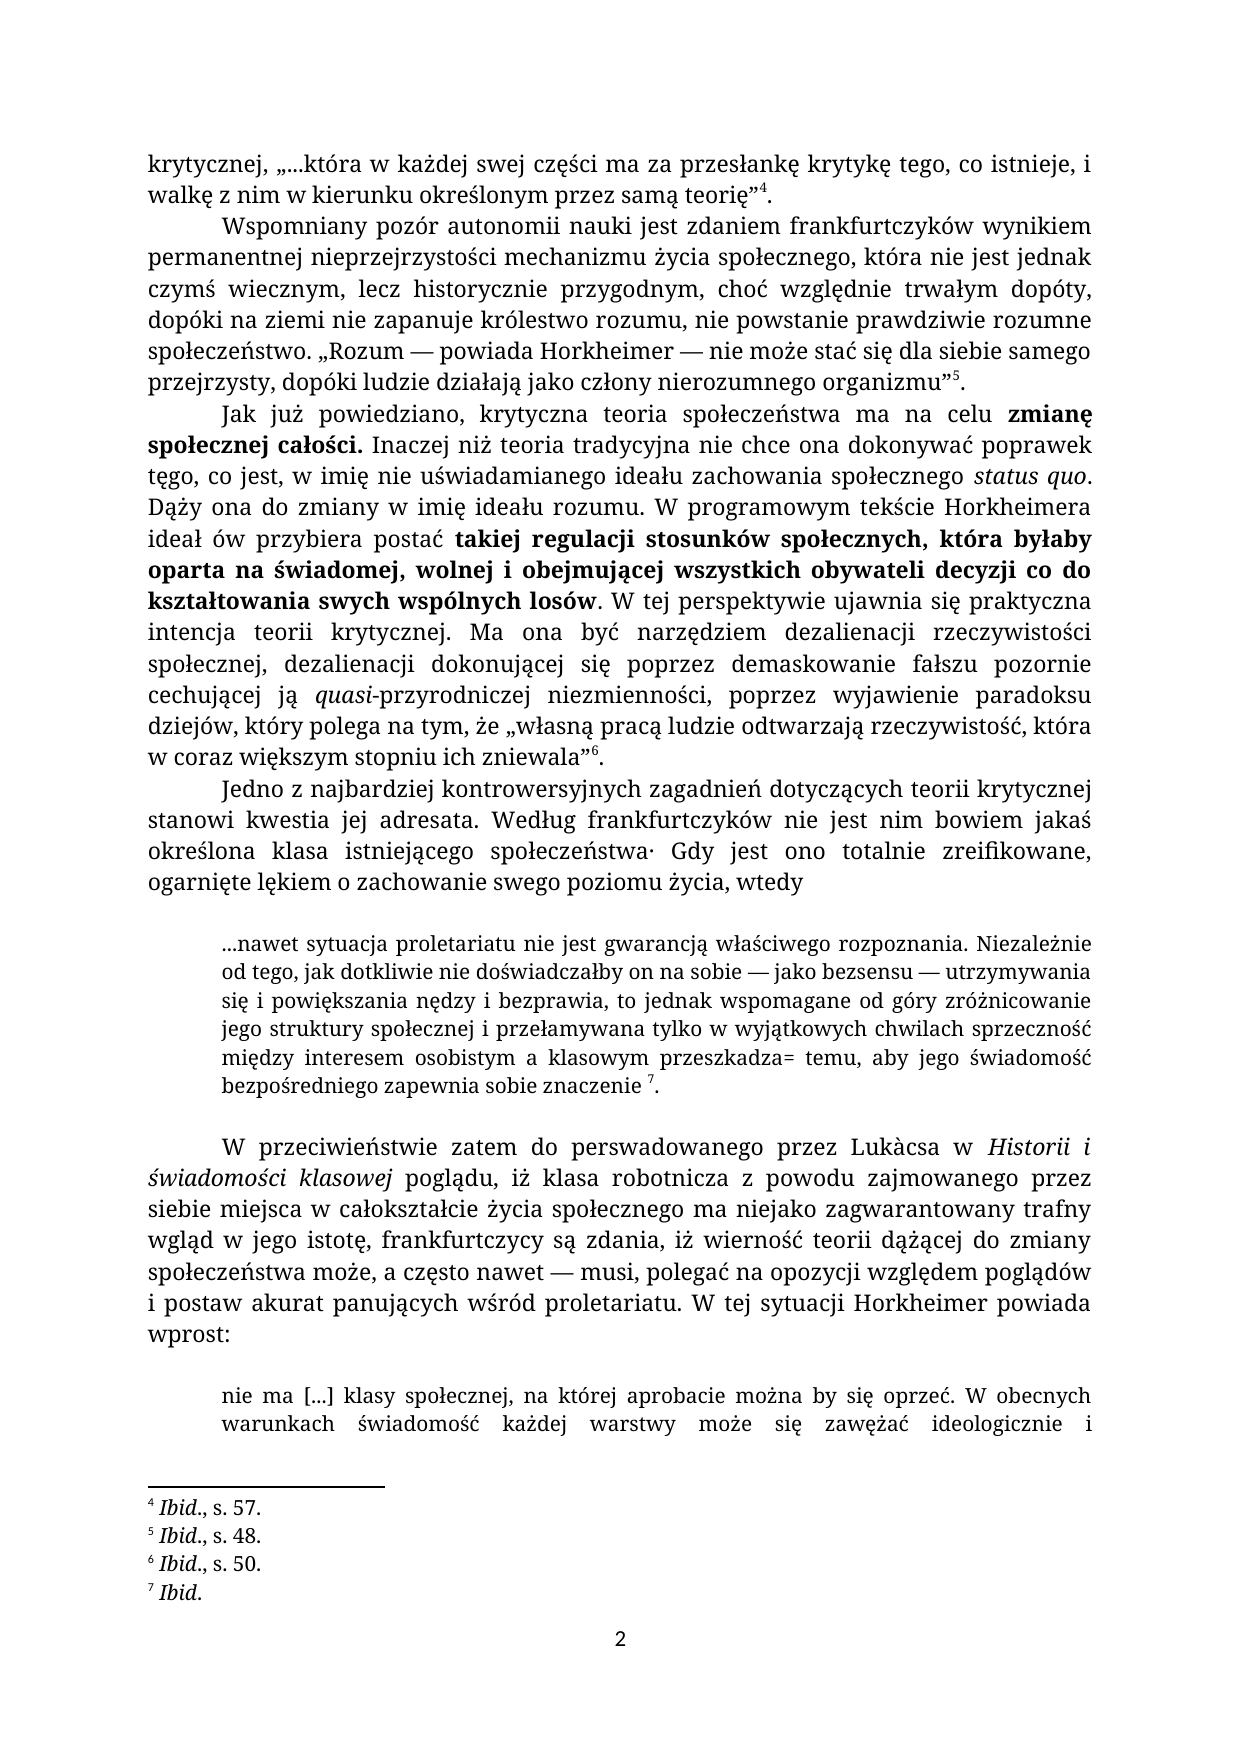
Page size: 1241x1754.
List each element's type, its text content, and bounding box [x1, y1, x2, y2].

text Jedno z najbardziej kontrowersyjnych zagadnień dotyczących teorii krytycznej stanowi kwestia jej adresata. Według frankfurtczyków nie jest nim bowiem jakaś określona klasa istniejącego społeczeństwa· Gdy jest ono totalnie zreifikowane, ogarnięte lękiem o zachowanie swego poziomu życia, wtedy [148, 773, 1093, 898]
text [148, 148, 1093, 210]
text W przeciwieństwie zatem do perswadowanego przez Lukàcsa w Historii i świadomości klasowej poglądu, iż klasa robotnicza z powodu zajmowanego przez siebie miejsca w całokształcie życia społecznego ma niejako zagwarantowany trafny wgląd w jego istotę, frankfurtczycy są zdania, iż wierność teorii dążącej do zmiany społeczeństwa może, a często nawet — musi, polegać na opozycji względem poglądów i postaw akurat panujących wśród proletariatu. W tej sytuacji Horkheimer powiada wprost: [148, 1131, 1093, 1349]
text Jak już powiedziano, krytyczna teoria społeczeństwa ma na celu zmianę społecznej całości. Inaczej niż teoria tradycyjna nie chce ona dokonywać poprawek tęgo, co jest, w imię nie uświadamianego ideału zachowania społecznego status quo. Dąży ona do zmiany w imię ideału rozumu. W programowym tekście Horkheimera ideał ów przybiera postać takiej regulacji stosunków społecznych, która byłaby oparta na świadomej, wolnej i obejmującej wszystkich obywateli decyzji co do kształtowania swych wspólnych losów. W tej perspektywie ujawnia się praktyczna intencja teorii krytycznej. Ma ona być narzędziem dezalienacji rzeczywistości społecznej, dezalienacji dokonującej się poprzez demaskowanie fałszu pozornie cechującej ją quasi-przyrodniczej niezmienności, poprzez wyjawienie paradoksu dziejów, który polega na tym, że „własną pracą ludzie odtwarzają rzeczywistość, która w coraz większym stopniu ich zniewala”. [148, 398, 1093, 773]
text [221, 1381, 1093, 1438]
text ...nawet sytuacja proletariatu nie jest gwarancją właściwego rozpoznania. Niezależnie od tego, jak dotkliwie nie doświadczałby on na sobie — jako bezsensu — utrzymywania się i powiększania nędzy i bezprawia, to jednak wspomagane od góry zróżnicowanie jego struktury społecznej i przełamywana tylko w wyjątkowych chwilach sprzeczność między interesem osobistym a klasowym przeszkadza= temu, aby jego świadomość bezpośredniego zapewnia sobie znaczenie . [221, 929, 1093, 1099]
text Wspomniany pozór autonomii nauki jest zdaniem frankfurtczyków wynikiem permanentnej nieprzejrzystości mechanizmu życia społecznego, która nie jest jednak czymś wiecznym, lecz historycznie przygodnym, choć względnie trwałym dopóty, dopóki na ziemi nie zapanuje królestwo rozumu, nie powstanie prawdziwie rozumne społeczeństwo. „Rozum — powiada Horkheimer — nie może stać się dla siebie samego przejrzysty, dopóki ludzie działają jako człony nierozumnego organizmu”. [148, 210, 1093, 398]
